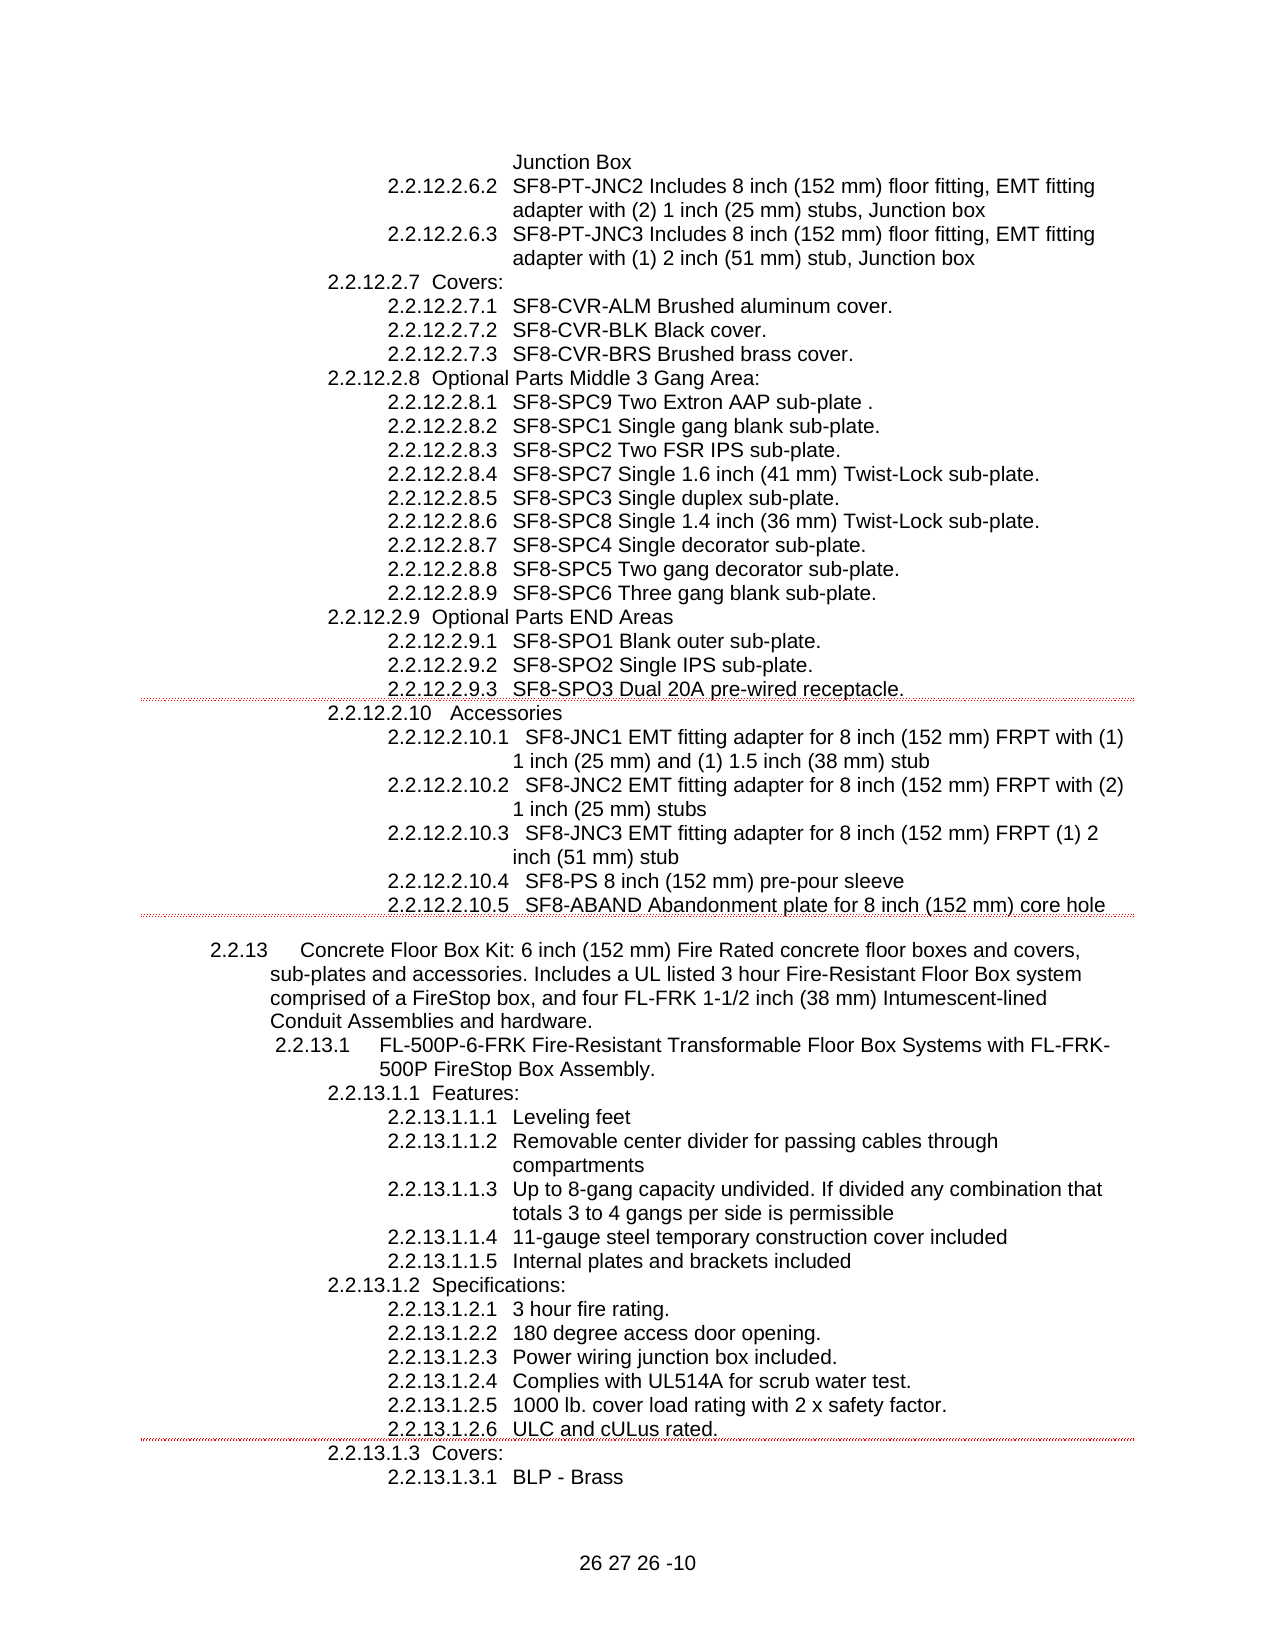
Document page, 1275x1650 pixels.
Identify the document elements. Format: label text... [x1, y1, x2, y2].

list Internal plates and brackets included [387, 1249, 1125, 1273]
list SF8-SPO1 Blank outer sub-plate. [387, 629, 1125, 653]
list Optional Parts Middle 3 Gang Area: [327, 366, 1125, 389]
list Removable center divider for passing cables through compartments [387, 1129, 1125, 1177]
list SF8-SPC7 Single 1.6 inch (41 mm) Twist-Lock sub-plate. [387, 461, 1125, 485]
list SF8-CVR-BRS Brushed brass cover. [387, 342, 1125, 366]
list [387, 150, 1125, 174]
list SF8-ABAND Abandonment plate for 8 inch (152 mm) core hole [387, 893, 1125, 917]
list Power wiring junction box included. [387, 1345, 1125, 1369]
list 11-gauge steel temporary construction cover included [387, 1225, 1125, 1249]
list Leveling feet [387, 1105, 1125, 1129]
list SF8-SPC6 Three gang blank sub-plate. [387, 581, 1125, 605]
list SF8-SPC1 Single gang blank sub-plate. [387, 413, 1125, 437]
list Features: [327, 1081, 1125, 1105]
list ULC and cULus rated. [387, 1417, 1125, 1441]
list 3 hour fire rating. [387, 1297, 1125, 1321]
list SF8-SPO2 Single IPS sub-plate. [387, 653, 1125, 677]
list SF8-JNC3 EMT fitting adapter for 8 inch (152 mm) FRPT (1) 2 inch (51 mm) stub [387, 821, 1125, 869]
list 180 degree access door opening. [387, 1321, 1125, 1345]
list SF8-SPO3 Dual 20A pre-wired receptacle. [387, 677, 1125, 701]
list SF8-SPC8 Single 1.4 inch (36 mm) Twist-Lock sub-plate. [387, 509, 1125, 533]
list Complies with UL514A for scrub water test. [387, 1369, 1125, 1393]
list Specifications: [327, 1273, 1125, 1297]
list SF8-PT-JNC2 Includes 8 inch (152 mm) floor fitting, EMT fitting adapter with (2) 1 inch (25 mm) stubs, Junction box [387, 174, 1125, 222]
list Covers: [327, 270, 1125, 294]
list Covers: [327, 1441, 1125, 1464]
list Concrete Floor Box Kit: 6 inch (152 mm) Fire Rated concrete floor boxes and covers, sub-plates and accessories. Includes a UL listed 3 hour Fire-Resistant Floor Box system comprised of a FireStop box, and four FL-FRK 1-1/2 inch (38 mm) Intumescent-lined Conduit Assemblies and hardware. [210, 937, 1125, 1033]
list SF8-CVR-ALM Brushed aluminum cover. [387, 294, 1125, 318]
list SF8-SPC5 Two gang decorator sub-plate. [387, 557, 1125, 581]
list SF8-SPC4 Single decorator sub-plate. [387, 533, 1125, 557]
list Optional Parts END Areas [327, 605, 1125, 629]
list Accessories [327, 701, 1125, 725]
list Up to 8-gang capacity undivided. If divided any combination that totals 3 to 4 gangs per side is permissible [387, 1177, 1125, 1225]
list SF8-SPC2 Two FSR IPS sub-plate. [387, 437, 1125, 461]
list SF8-PT-JNC3 Includes 8 inch (152 mm) floor fitting, EMT fitting adapter with (1) 2 inch (51 mm) stub, Junction box [387, 222, 1125, 270]
list BLP - Brass [387, 1464, 1125, 1488]
list FL-500P-6-FRK Fire-Resistant Transformable Floor Box Systems with FL-FRK-500P FireStop Box Assembly. [275, 1033, 1125, 1081]
list SF8-JNC1 EMT fitting adapter for 8 inch (152 mm) FRPT with (1) 1 inch (25 mm) and (1) 1.5 inch (38 mm) stub [387, 725, 1125, 773]
list SF8-SPC3 Single duplex sub-plate. [387, 485, 1125, 509]
list SF8-CVR-BLK Black cover. [387, 318, 1125, 342]
list SF8-PS 8 inch (152 mm) pre-pour sleeve [387, 869, 1125, 893]
list SF8-JNC2 EMT fitting adapter for 8 inch (152 mm) FRPT with (2) 1 inch (25 mm) stubs [387, 773, 1125, 821]
list 1000 lb. cover load rating with 2 x safety factor. [387, 1393, 1125, 1417]
list SF8-SPC9 Two Extron AAP sub-plate . [387, 389, 1125, 413]
